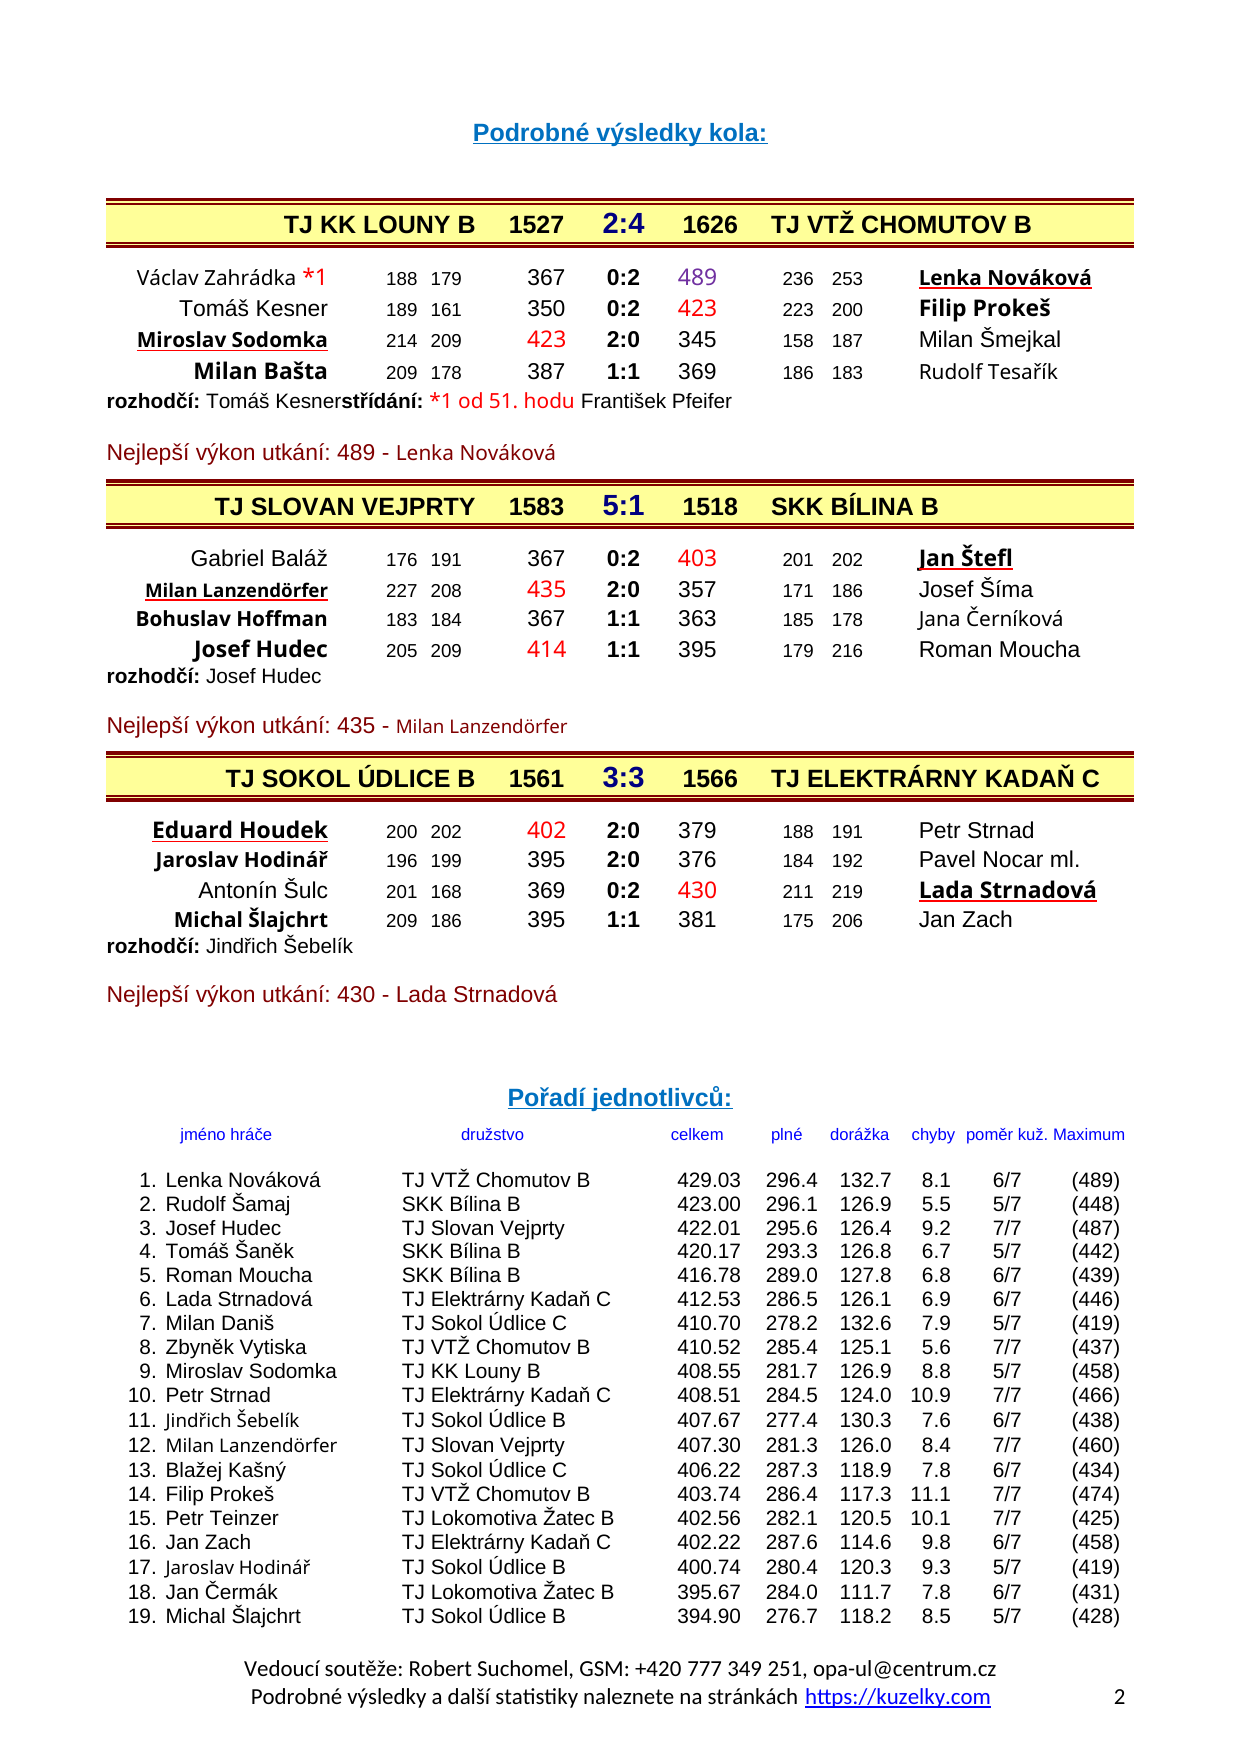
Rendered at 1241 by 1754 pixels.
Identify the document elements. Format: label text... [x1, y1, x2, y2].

text Michal Šlajchrt 209 186 395 1:1 381 175 206 Jan Zach [106, 905, 1134, 933]
text Eduard Houdek 200 202 402 2:0 379 188 191 Petr Strnad [106, 814, 1134, 845]
text rozhodčí: Tomáš Kesnerstřídání: *1 od 51. hodu František Pfeifer [106, 386, 1134, 414]
text 18. Jan Čermák TJ Lokomotiva Žatec B 395.67 284.0 111.7 7.8 6/7 (431) [106, 1579, 1134, 1603]
text 7. Milan Daniš TJ Sokol Údlice C 410.70 278.2 132.6 7.9 5/7 (419) [106, 1311, 1134, 1335]
text jméno hráče družstvo celkem plné dorážka chyby poměr kuž. Maximum [106, 1124, 1134, 1143]
text Gabriel Baláž 176 191 367 0:2 403 201 202 Jan Štefl [106, 542, 1134, 573]
text Antonín Šulc 201 168 369 0:2 430 211 219 Lada Strnadová [106, 874, 1134, 905]
text 11. Jindřich Šebelík TJ Sokol Údlice B 407.67 277.4 130.3 7.6 6/7 (438) [106, 1407, 1134, 1433]
text Milan Lanzendörfer 227 208 435 2:0 357 171 186 Josef Šíma [106, 573, 1134, 604]
text Pořadí jednotlivců: [94, 1083, 1145, 1112]
text Václav Zahrádka *1 188 179 367 0:2 489 236 253 Lenka Nováková [106, 261, 1134, 292]
text Podrobné výsledky kola: [94, 118, 1145, 147]
text 19. Michal Šlajchrt TJ Sokol Údlice B 394.90 276.7 118.2 8.5 5/7 (428) [106, 1603, 1134, 1627]
text rozhodčí: Josef Hudec [106, 664, 1134, 688]
text Nejlepší výkon utkání: 435 - Milan Lanzendörfer [106, 712, 1134, 739]
text 1. Lenka Nováková TJ VTŽ Chomutov B 429.03 296.4 132.7 8.1 6/7 (489) [106, 1167, 1134, 1191]
text 2. Rudolf Šamaj SKK Bílina B 423.00 296.1 126.9 5.5 5/7 (448) [106, 1191, 1134, 1215]
text Nejlepší výkon utkání: 489 - Lenka Nováková [106, 438, 1134, 467]
text TJ KK Louny B 1527 2:4 1626 TJ VTŽ Chomutov B [106, 205, 1134, 242]
text Josef Hudec 205 209 414 1:1 395 179 216 Roman Moucha [106, 633, 1134, 664]
text 14. Filip Prokeš TJ VTŽ Chomutov B 403.74 286.4 117.3 11.1 7/7 (474) [106, 1482, 1134, 1506]
text 10. Petr Strnad TJ Elektrárny Kadaň C 408.51 284.5 124.0 10.9 7/7 (466) [106, 1383, 1134, 1407]
text 13. Blažej Kašný TJ Sokol Údlice C 406.22 287.3 118.9 7.8 6/7 (434) [106, 1458, 1134, 1482]
text 4. Tomáš Šaněk SKK Bílina B 420.17 293.3 126.8 6.7 5/7 (442) [106, 1239, 1134, 1263]
text 16. Jan Zach TJ Elektrárny Kadaň C 402.22 287.6 114.6 9.8 6/7 (458) [106, 1530, 1134, 1554]
text 5. Roman Moucha SKK Bílina B 416.78 289.0 127.8 6.8 6/7 (439) [106, 1263, 1134, 1287]
text Milan Bašta 209 178 387 1:1 369 186 183 Rudolf Tesařík [106, 355, 1134, 386]
text Jaroslav Hodinář 196 199 395 2:0 376 184 192 Pavel Nocar ml. [106, 845, 1134, 874]
text TJ Sokol Údlice B 1561 3:3 1566 TJ Elektrárny Kadaň C [106, 758, 1134, 795]
text 12. Milan Lanzendörfer TJ Slovan Vejprty 407.30 281.3 126.0 8.4 7/7 (460) [106, 1433, 1134, 1458]
text 3. Josef Hudec TJ Slovan Vejprty 422.01 295.6 126.4 9.2 7/7 (487) [106, 1215, 1134, 1239]
text Nejlepší výkon utkání: 430 - Lada Strnadová [106, 981, 1134, 1008]
text TJ Slovan Vejprty 1583 5:1 1518 SKK Bílina B [106, 486, 1134, 523]
text rozhodčí: Jindřich Šebelík [106, 933, 1134, 957]
text 8. Zbyněk Vytiska TJ VTŽ Chomutov B 410.52 285.4 125.1 5.6 7/7 (437) [106, 1335, 1134, 1359]
text 9. Miroslav Sodomka TJ KK Louny B 408.55 281.7 126.9 8.8 5/7 (458) [106, 1359, 1134, 1383]
text 15. Petr Teinzer TJ Lokomotiva Žatec B 402.56 282.1 120.5 10.1 7/7 (425) [106, 1506, 1134, 1530]
text Tomáš Kesner 189 161 350 0:2 423 223 200 Filip Prokeš [106, 292, 1134, 323]
text Bohuslav Hoffman 183 184 367 1:1 363 185 178 Jana Černíková [106, 604, 1134, 633]
text 17. Jaroslav Hodinář TJ Sokol Údlice B 400.74 280.4 120.3 9.3 5/7 (419) [106, 1554, 1134, 1579]
text 6. Lada Strnadová TJ Elektrárny Kadaň C 412.53 286.5 126.1 6.9 6/7 (446) [106, 1287, 1134, 1311]
text Miroslav Sodomka 214 209 423 2:0 345 158 187 Milan Šmejkal [106, 323, 1134, 355]
